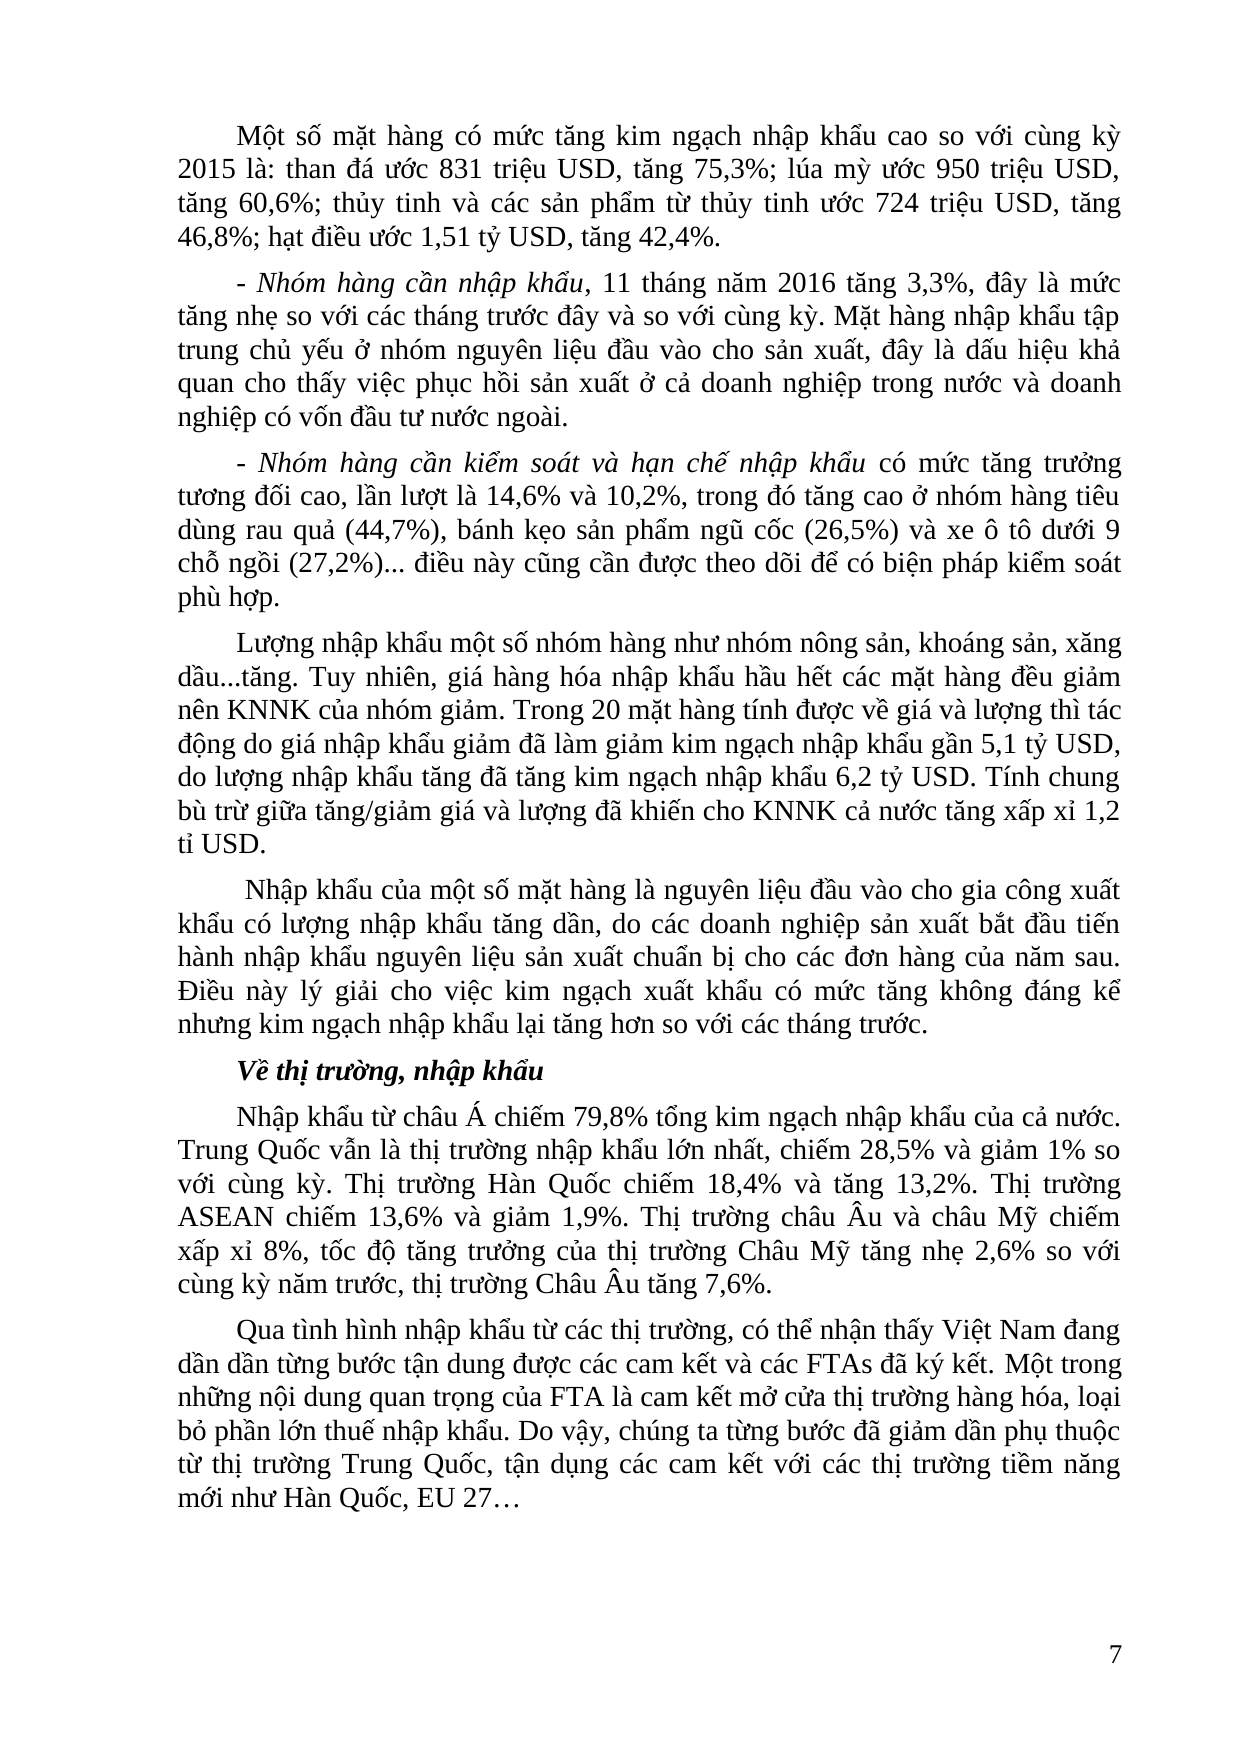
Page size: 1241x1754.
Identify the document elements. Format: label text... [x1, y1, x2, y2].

text Lượng nhập khẩu một số nhóm hàng như nhóm nông sản, khoáng sản, xăng dầu...tăng. Tuy nhiên, giá hàng hóa nhập khẩu hầu hết các mặt hàng đều giảm nên KNNK của nhóm giảm. Trong 20 mặt hàng tính được về giá và lượng thì tác động do giá nhập khẩu giảm đã làm giảm kim ngạch nhập khẩu gần 5,1 tỷ USD, do lượng nhập khẩu tăng đã tăng kim ngạch nhập khẩu 6,2 tỷ USD. Tính chung bù trừ giữa tăng/giảm giá và lượng đã khiến cho KNNK cả nước tăng xấp xỉ 1,2 tỉ USD. [177, 625, 1122, 860]
text - Nhóm hàng cần kiểm soát và hạn chế nhập khẩu có mức tăng trưởng tương đối cao, lần lượt là 14,6% và 10,2%, trong đó tăng cao ở nhóm hàng tiêu dùng rau quả (44,7%), bánh kẹo sản phẩm ngũ cốc (26,5%) và xe ô tô dưới 9 chỗ ngồi (27,2%)... điều này cũng cần được theo dõi để có biện pháp kiểm soát phù hợp. [177, 445, 1122, 613]
text Một số mặt hàng có mức tăng kim ngạch nhập khẩu cao so với cùng kỳ 2015 là: than đá ước 831 triệu USD, tăng 75,3%; lúa mỳ ước 950 triệu USD, tăng 60,6%; thủy tinh và các sản phẩm từ thủy tinh ước 724 triệu USD, tăng 46,8%; hạt điều ước 1,51 tỷ USD, tăng 42,4%. [177, 118, 1122, 252]
text Nhập khẩu từ châu Á chiếm 79,8% tổng kim ngạch nhập khẩu của cả nước. Trung Quốc vẫn là thị trường nhập khẩu lớn nhất, chiếm 28,5% và giảm 1% so với cùng kỳ. Thị trường Hàn Quốc chiếm 18,4% và tăng 13,2%. Thị trường ASEAN chiếm 13,6% và giảm 1,9%. Thị trường châu Âu và châu Mỹ chiếm xấp xỉ 8%, tốc độ tăng trưởng của thị trường Châu Mỹ tăng nhẹ 2,6% so với cùng kỳ năm trước, thị trường Châu Âu tăng 7,6%. [177, 1099, 1122, 1300]
text Nhập khẩu của một số mặt hàng là nguyên liệu đầu vào cho gia công xuất khẩu có lượng nhập khẩu tăng dần, do các doanh nghiệp sản xuất bắt đầu tiến hành nhập khẩu nguyên liệu sản xuất chuẩn bị cho các đơn hàng của năm sau. Điều này lý giải cho việc kim ngạch xuất khẩu có mức tăng không đáng kể nhưng kim ngạch nhập khẩu lại tăng hơn so với các tháng trước. [177, 872, 1122, 1040]
text - Nhóm hàng cần nhập khẩu, 11 tháng năm 2016 tăng 3,3%, đây là mức tăng nhẹ so với các tháng trước đây và so với cùng kỳ. Mặt hàng nhập khẩu tập trung chủ yếu ở nhóm nguyên liệu đầu vào cho sản xuất, đây là dấu hiệu khả quan cho thấy việc phục hồi sản xuất ở cả doanh nghiệp trong nước và doanh nghiệp có vốn đầu tư nước ngoài. [177, 265, 1122, 432]
text Qua tình hình nhập khẩu từ các thị trường, có thể nhận thấy Việt Nam đang dần dần từng bước tận dung được các cam kết và các FTAs đã ký kết. Một trong những nội dung quan trọng của FTA là cam kết mở cửa thị trường hàng hóa, loại bỏ phần lớn thuế nhập khẩu. Do vậy, chúng ta từng bước đã giảm dần phụ thuộc từ thị trường Trung Quốc, tận dụng các cam kết với các thị trường tiềm năng mới như Hàn Quốc, EU 27… [177, 1312, 1122, 1514]
text Về thị trường, nhập khẩu [177, 1053, 1122, 1086]
